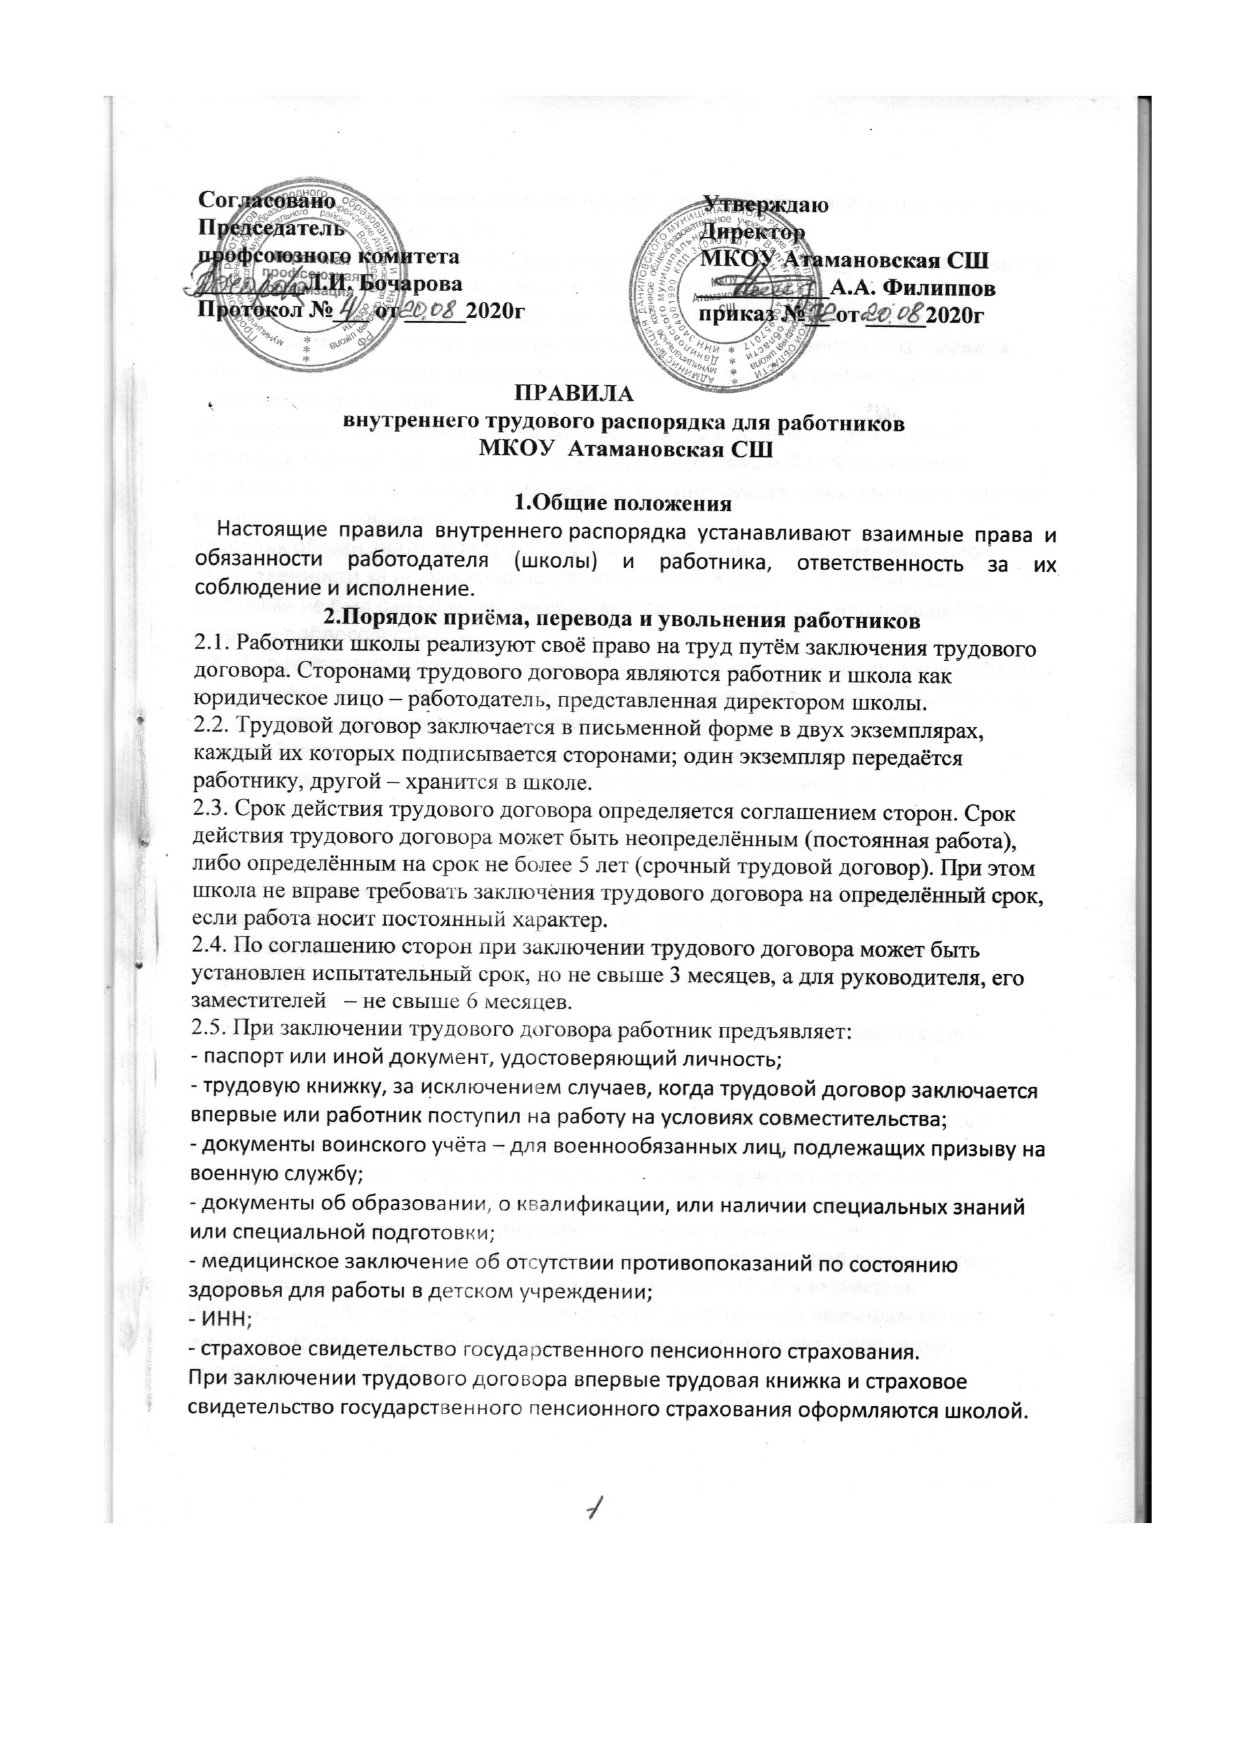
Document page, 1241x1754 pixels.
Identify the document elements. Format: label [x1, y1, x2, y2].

picture [103, 88, 1152, 1530]
